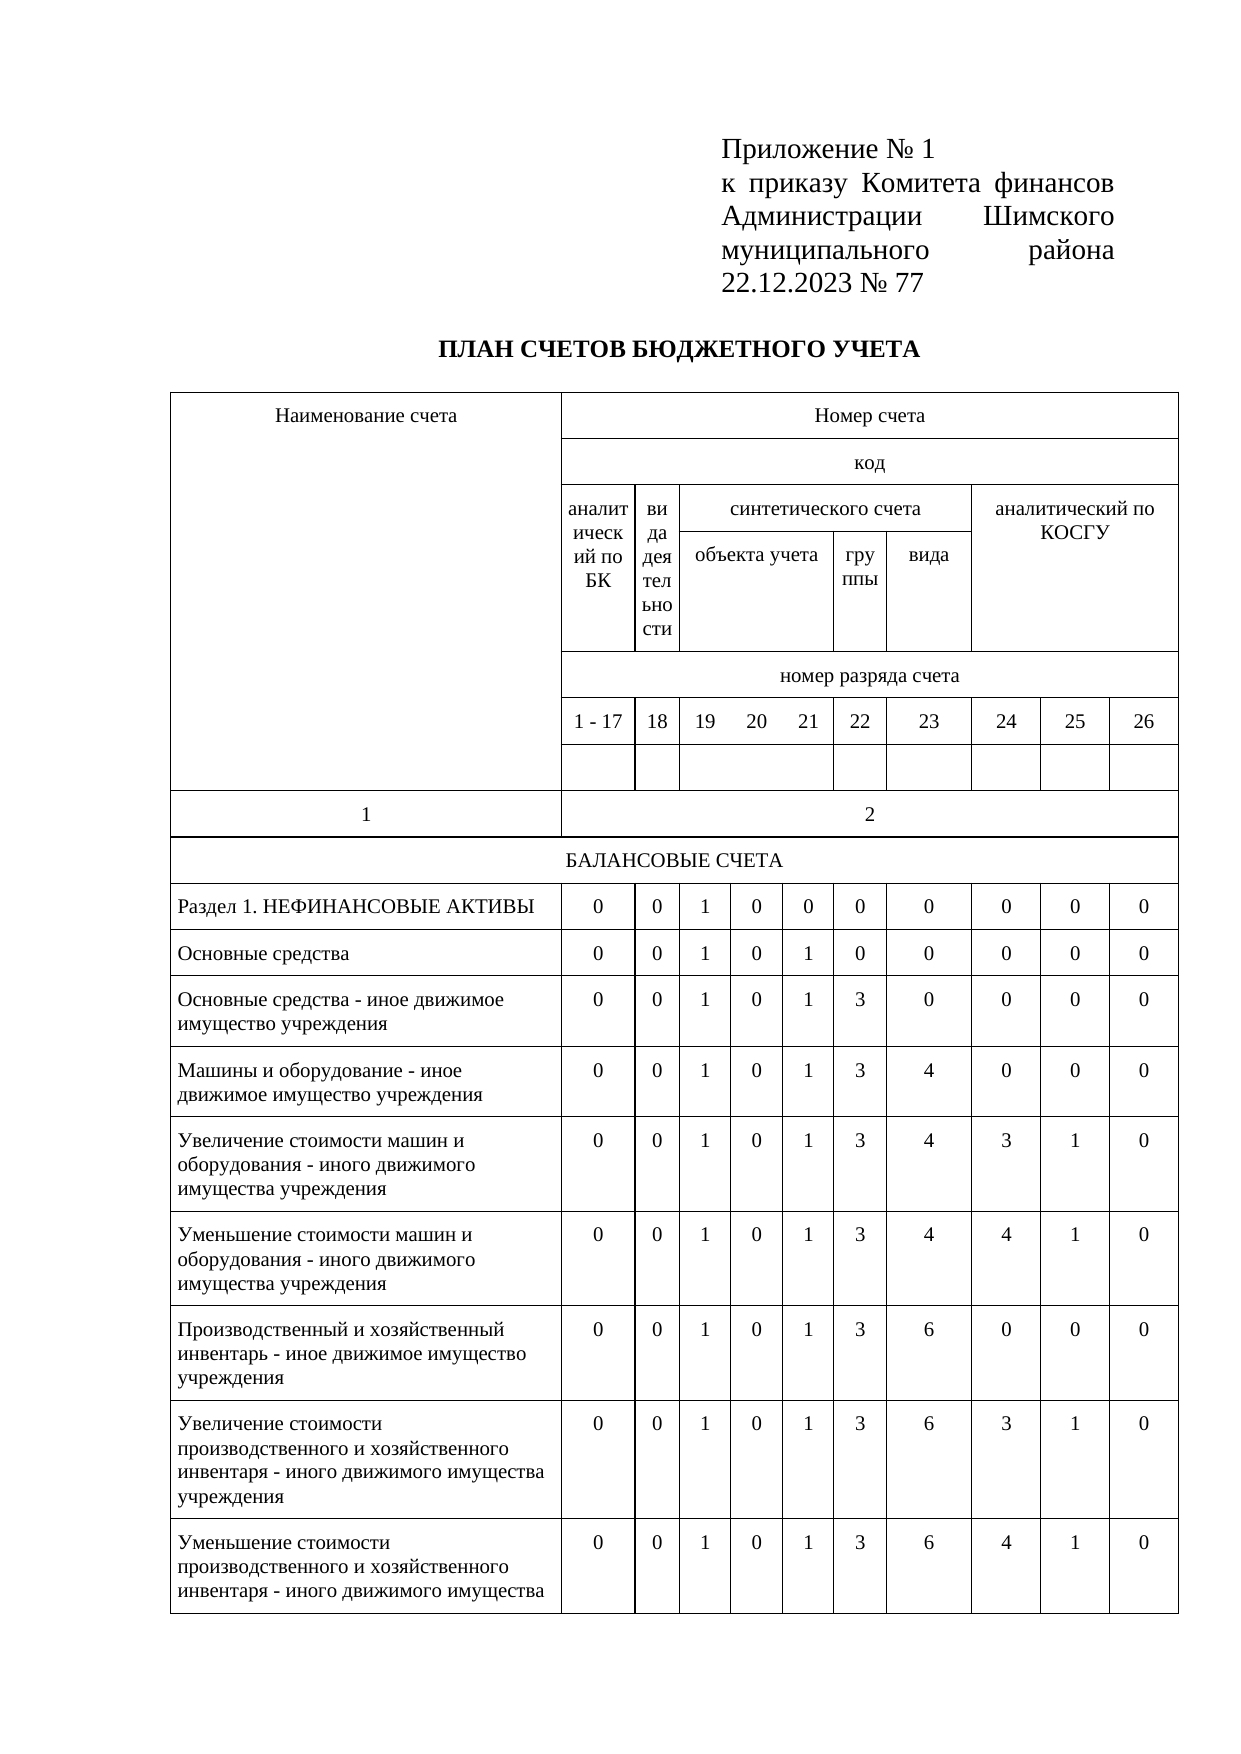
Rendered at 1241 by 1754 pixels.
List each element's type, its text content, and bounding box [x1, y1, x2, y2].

table_cell 6 [887, 1401, 971, 1518]
table_cell 3 [834, 1047, 886, 1116]
table_cell Производственный и хозяйственный инвентарь - иное движимое имущество учреждения [171, 1306, 561, 1400]
table_cell 0 [1041, 976, 1109, 1046]
table_cell 6 [887, 1306, 971, 1400]
table_cell 0 [887, 930, 971, 975]
text ПЛАН СЧЕТОВ БЮДЖЕТНОГО УЧЕТА [177, 334, 1181, 363]
table_cell 1 [783, 1401, 833, 1518]
table_cell 0 [1041, 1047, 1109, 1116]
table_cell 0 [731, 930, 782, 975]
table_cell 0 [731, 884, 782, 929]
table_cell 0 [1110, 1212, 1178, 1305]
table_cell 3 [834, 1212, 886, 1305]
table_cell 1 [783, 1212, 833, 1305]
table_cell 1 [680, 1212, 730, 1305]
table_cell 1 [680, 1047, 730, 1116]
table_cell Основные средства [171, 930, 561, 975]
table_cell 1 [783, 976, 833, 1046]
table_cell 0 [731, 1117, 782, 1211]
table_cell 4 [887, 1047, 971, 1116]
table_cell 0 [562, 1047, 634, 1116]
table_cell 0 [731, 1047, 782, 1116]
table_cell 1 - 17 [562, 698, 634, 744]
table_cell 22 [834, 698, 886, 744]
table_cell 0 [1041, 884, 1109, 929]
table_header Номер счета [562, 393, 1178, 438]
table_cell 0 [1041, 930, 1109, 975]
table_cell 3 [972, 1401, 1040, 1518]
table_cell аналитический по КОСГУ [972, 485, 1178, 651]
table_cell 0 [1110, 1401, 1178, 1518]
table_cell 1 [783, 1519, 833, 1613]
table_cell синтетического счета [680, 485, 971, 531]
table_cell 2 [562, 791, 1178, 836]
table_cell 0 [731, 976, 782, 1046]
table_cell 0 [636, 1306, 679, 1400]
table_cell 0 [562, 976, 634, 1046]
table_cell 0 [1110, 1047, 1178, 1116]
table_cell 1 [1041, 1117, 1109, 1211]
table_cell 0 [636, 884, 679, 929]
table_cell 0 [1041, 1306, 1109, 1400]
table_cell объекта учета [680, 532, 833, 651]
table_header Наименование счета [171, 393, 561, 790]
table_cell 0 [562, 884, 634, 929]
table_cell 26 [1110, 698, 1178, 744]
table_cell 3 [834, 1519, 886, 1613]
table_cell код [562, 439, 1178, 484]
table_cell [834, 745, 886, 790]
table_cell 0 [972, 1047, 1040, 1116]
table_cell 1 [680, 1401, 730, 1518]
table_cell Увеличение стоимости производственного и хозяйственного инвентаря - иного движимого имущества учреждения [171, 1401, 561, 1518]
table_cell 0 [636, 1401, 679, 1518]
table_cell 4 [887, 1212, 971, 1305]
table_cell 0 [1110, 930, 1178, 975]
table_cell 25 [1041, 698, 1109, 744]
table_cell [731, 745, 782, 790]
table_cell вида [887, 532, 971, 651]
table_cell 1 [1041, 1212, 1109, 1305]
table_cell 1 [680, 1306, 730, 1400]
table_cell [636, 745, 679, 790]
table_cell 0 [562, 1212, 634, 1305]
table_cell 4 [972, 1519, 1040, 1613]
table_cell Машины и оборудование - иное движимое имущество учреждения [171, 1047, 561, 1116]
table_cell 0 [972, 976, 1040, 1046]
table_cell 3 [834, 1117, 886, 1211]
table_cell 0 [731, 1401, 782, 1518]
table_cell 0 [1110, 976, 1178, 1046]
table_cell Раздел 1. НЕФИНАНСОВЫЕ АКТИВЫ [171, 884, 561, 929]
table_cell [562, 745, 634, 790]
table_cell 1 [783, 1306, 833, 1400]
table_cell 3 [834, 976, 886, 1046]
table_cell вида деятельности [636, 485, 679, 651]
table_cell 19 [680, 698, 731, 744]
table_cell 1 [680, 976, 730, 1046]
table_cell Увеличение стоимости машин и оборудования - иного движимого имущества учреждения [171, 1117, 561, 1211]
table_cell 0 [731, 1212, 782, 1305]
table_cell [1110, 745, 1178, 790]
table_cell 1 [680, 1519, 730, 1613]
table_cell аналитический по БК [562, 485, 634, 651]
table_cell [171, 1519, 561, 1613]
table_cell 3 [834, 1306, 886, 1400]
table_cell 1 [680, 1117, 730, 1211]
table_cell [680, 745, 731, 790]
table_cell 0 [562, 930, 634, 975]
table_cell 0 [562, 1519, 634, 1613]
table_cell 3 [834, 1401, 886, 1518]
table_cell 6 [887, 1519, 971, 1613]
table_cell 1 [783, 1117, 833, 1211]
table_cell 0 [972, 884, 1040, 929]
table_cell 3 [972, 1117, 1040, 1211]
table_cell 0 [887, 884, 971, 929]
table_cell 18 [636, 698, 679, 744]
table_cell 1 [171, 791, 561, 836]
table_cell 20 [731, 698, 782, 744]
table_cell 0 [636, 1117, 679, 1211]
table_cell 4 [972, 1212, 1040, 1305]
table_cell [1041, 745, 1109, 790]
table_cell Основные средства - иное движимое имущество учреждения [171, 976, 561, 1046]
table_cell 0 [1110, 1519, 1178, 1613]
table_cell 0 [636, 976, 679, 1046]
table_cell 0 [636, 1212, 679, 1305]
table_cell 23 [887, 698, 971, 744]
table_cell 0 [636, 1519, 679, 1613]
table_cell 0 [834, 930, 886, 975]
table_cell [972, 745, 1040, 790]
table_cell 1 [1041, 1519, 1109, 1613]
table_cell 0 [1110, 1117, 1178, 1211]
table_cell 4 [887, 1117, 971, 1211]
table_cell 0 [562, 1117, 634, 1211]
table_cell 0 [731, 1306, 782, 1400]
table_header Приложение № 1 к приказу Комитета финансов Администрации Шимского муниципального района 22.12.2023 № 77 [702, 131, 1126, 299]
table_cell Уменьшение стоимости машин и оборудования - иного движимого имущества учреждения [171, 1212, 561, 1305]
table_cell 1 [680, 930, 730, 975]
table_cell 1 [783, 930, 833, 975]
table_cell 0 [972, 1306, 1040, 1400]
table_cell 1 [783, 1047, 833, 1116]
table_cell 1 [1041, 1401, 1109, 1518]
table_cell 0 [1110, 1306, 1178, 1400]
table_cell 21 [783, 698, 833, 744]
table_cell [887, 745, 971, 790]
table_cell 0 [783, 884, 833, 929]
table_cell 0 [636, 1047, 679, 1116]
table_cell 0 [636, 930, 679, 975]
table_cell [783, 745, 833, 790]
table_cell 0 [562, 1401, 634, 1518]
table_cell 0 [1110, 884, 1178, 929]
table_cell 0 [834, 884, 886, 929]
table_cell 0 [972, 930, 1040, 975]
table_cell 0 [562, 1306, 634, 1400]
table_cell 1 [680, 884, 730, 929]
table_cell группы [834, 532, 886, 651]
table_cell 24 [972, 698, 1040, 744]
table_cell 0 [887, 976, 971, 1046]
table_cell номер разряда счета [562, 652, 1178, 697]
table_cell 0 [731, 1519, 782, 1613]
table_cell БАЛАНСОВЫЕ СЧЕТА [171, 838, 1178, 883]
